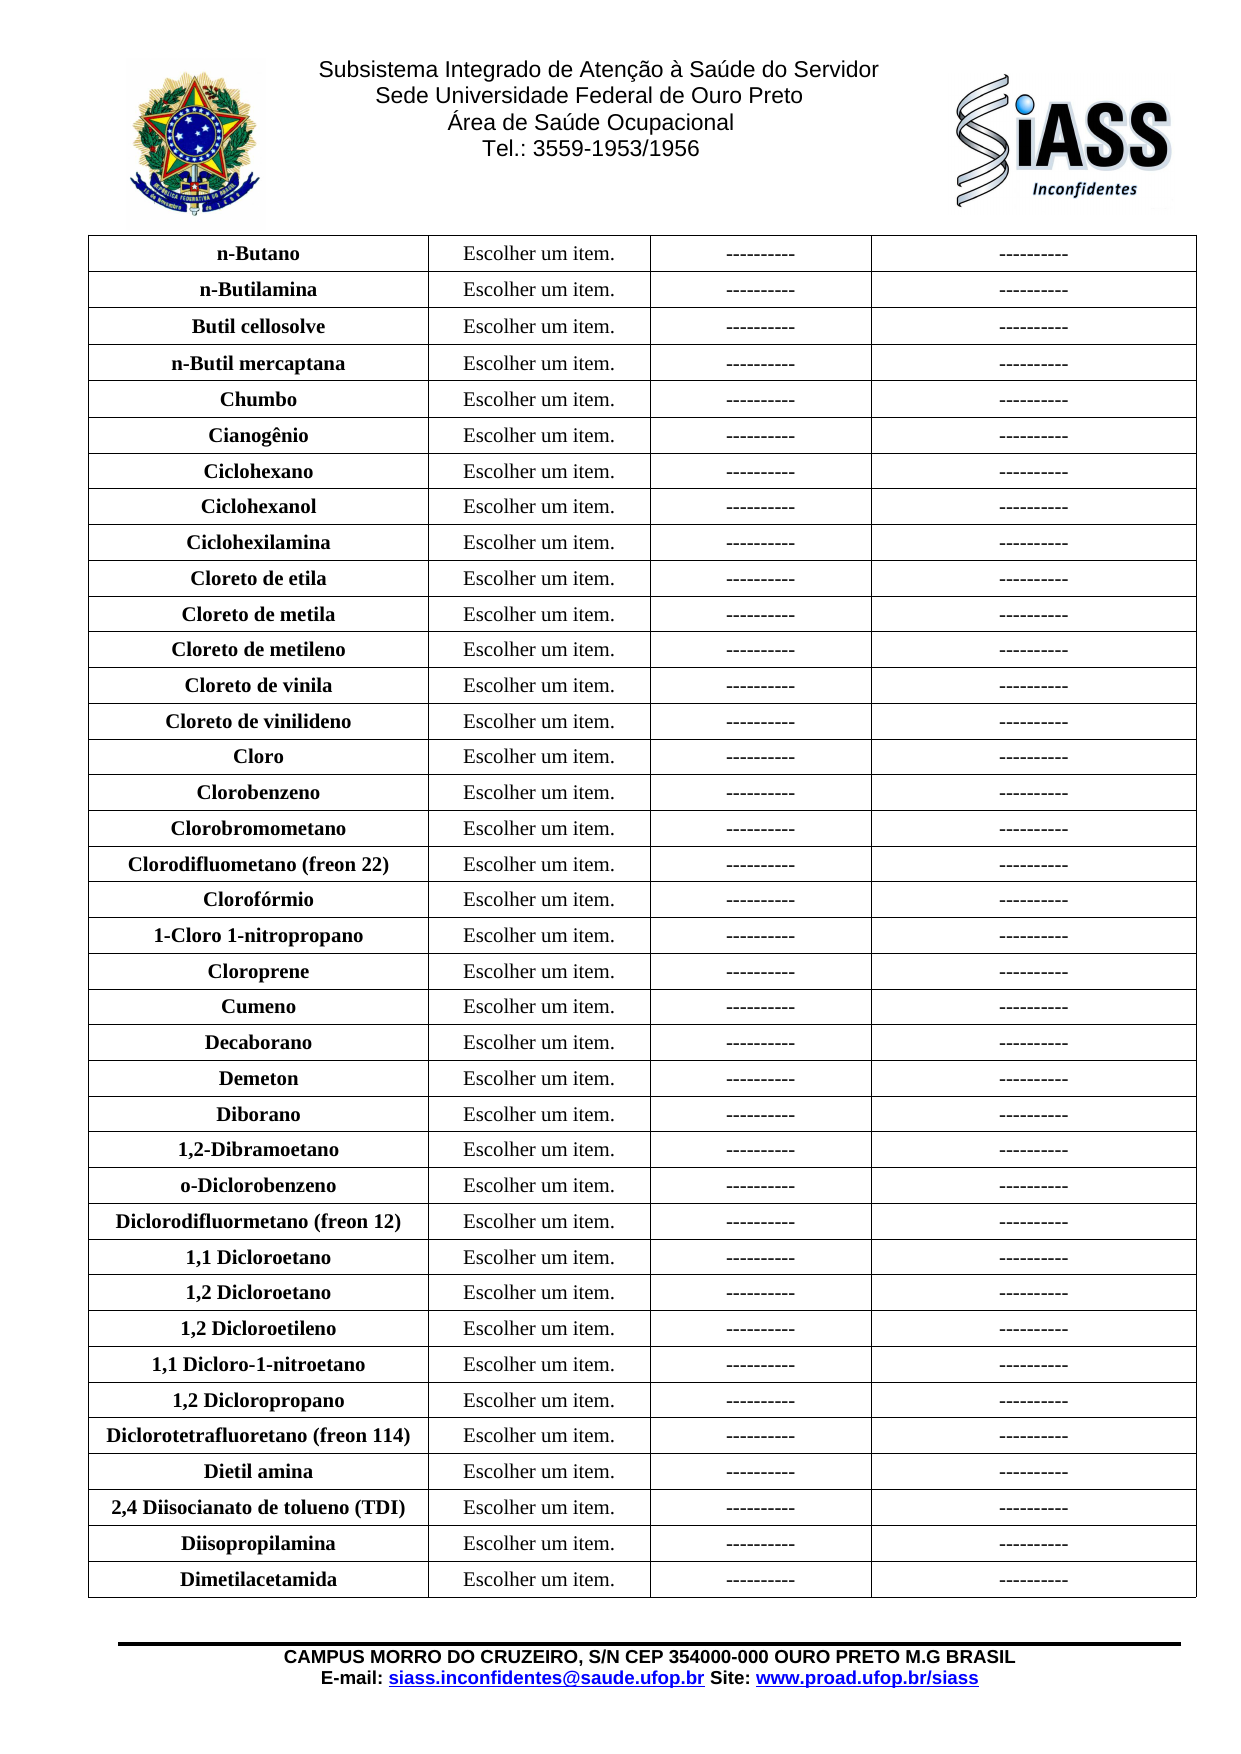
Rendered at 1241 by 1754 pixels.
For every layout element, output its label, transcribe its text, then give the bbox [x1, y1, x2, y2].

picture [126, 58, 266, 231]
table_cell Diisopropilamina [89, 1526, 428, 1561]
table_cell 1-Cloro 1-nitropropano [89, 918, 428, 953]
table_cell Dietil amina [89, 1454, 428, 1489]
table_cell o-Diclorobenzeno [89, 1168, 428, 1203]
table_cell n-Butil mercaptana [89, 345, 428, 380]
table_cell 1,2-Dibramoetano [89, 1132, 428, 1167]
table_cell Cloreto de vinilideno [89, 704, 428, 738]
table_cell Chumbo [89, 381, 428, 417]
table_cell 1,2 Dicloroetileno [89, 1311, 428, 1346]
table_cell Diclorotetrafluoretano (freon 114) [89, 1418, 428, 1453]
table_cell Cloroprene [89, 954, 428, 988]
table_cell Demeton [89, 1061, 428, 1096]
table_cell 2,4 Diisocianato de tolueno (TDI) [89, 1490, 428, 1524]
table_cell Clorobromometano [89, 811, 428, 846]
table_cell Ciclohexilamina [89, 525, 428, 560]
table_cell Ciclohexano [89, 454, 428, 488]
table_cell n-Butilamina [89, 272, 428, 307]
table_cell 1,1 Dicloro-1-nitroetano [89, 1347, 428, 1382]
table_cell Cloreto de etila [89, 561, 428, 596]
table_cell Ciclohexanol [89, 489, 428, 524]
table_cell Cloreto de metila [89, 597, 428, 631]
table_cell Clorofórmio [89, 882, 428, 917]
table_cell Diclorodifluormetano (freon 12) [89, 1204, 428, 1239]
table_cell Cloreto de metileno [89, 632, 428, 667]
table_cell Clorodifluometano (freon 22) [89, 847, 428, 881]
table_cell Cumeno [89, 990, 428, 1024]
table_cell Diborano [89, 1097, 428, 1131]
table_cell 1,2 Dicloroetano [89, 1275, 428, 1310]
table_cell Decaborano [89, 1025, 428, 1060]
table_cell Butil cellosolve [89, 308, 428, 344]
table_cell Cloro [89, 740, 428, 774]
table_cell Cianogênio [89, 418, 428, 453]
table_cell n-Butano [89, 236, 428, 271]
table_cell Dimetilacetamida [89, 1562, 428, 1597]
picture [948, 73, 1175, 215]
table_cell Clorobenzeno [89, 775, 428, 810]
table_cell 1,2 Dicloropropano [89, 1383, 428, 1417]
table_cell 1,1 Dicloroetano [89, 1240, 428, 1274]
table_cell Cloreto de vinila [89, 668, 428, 703]
